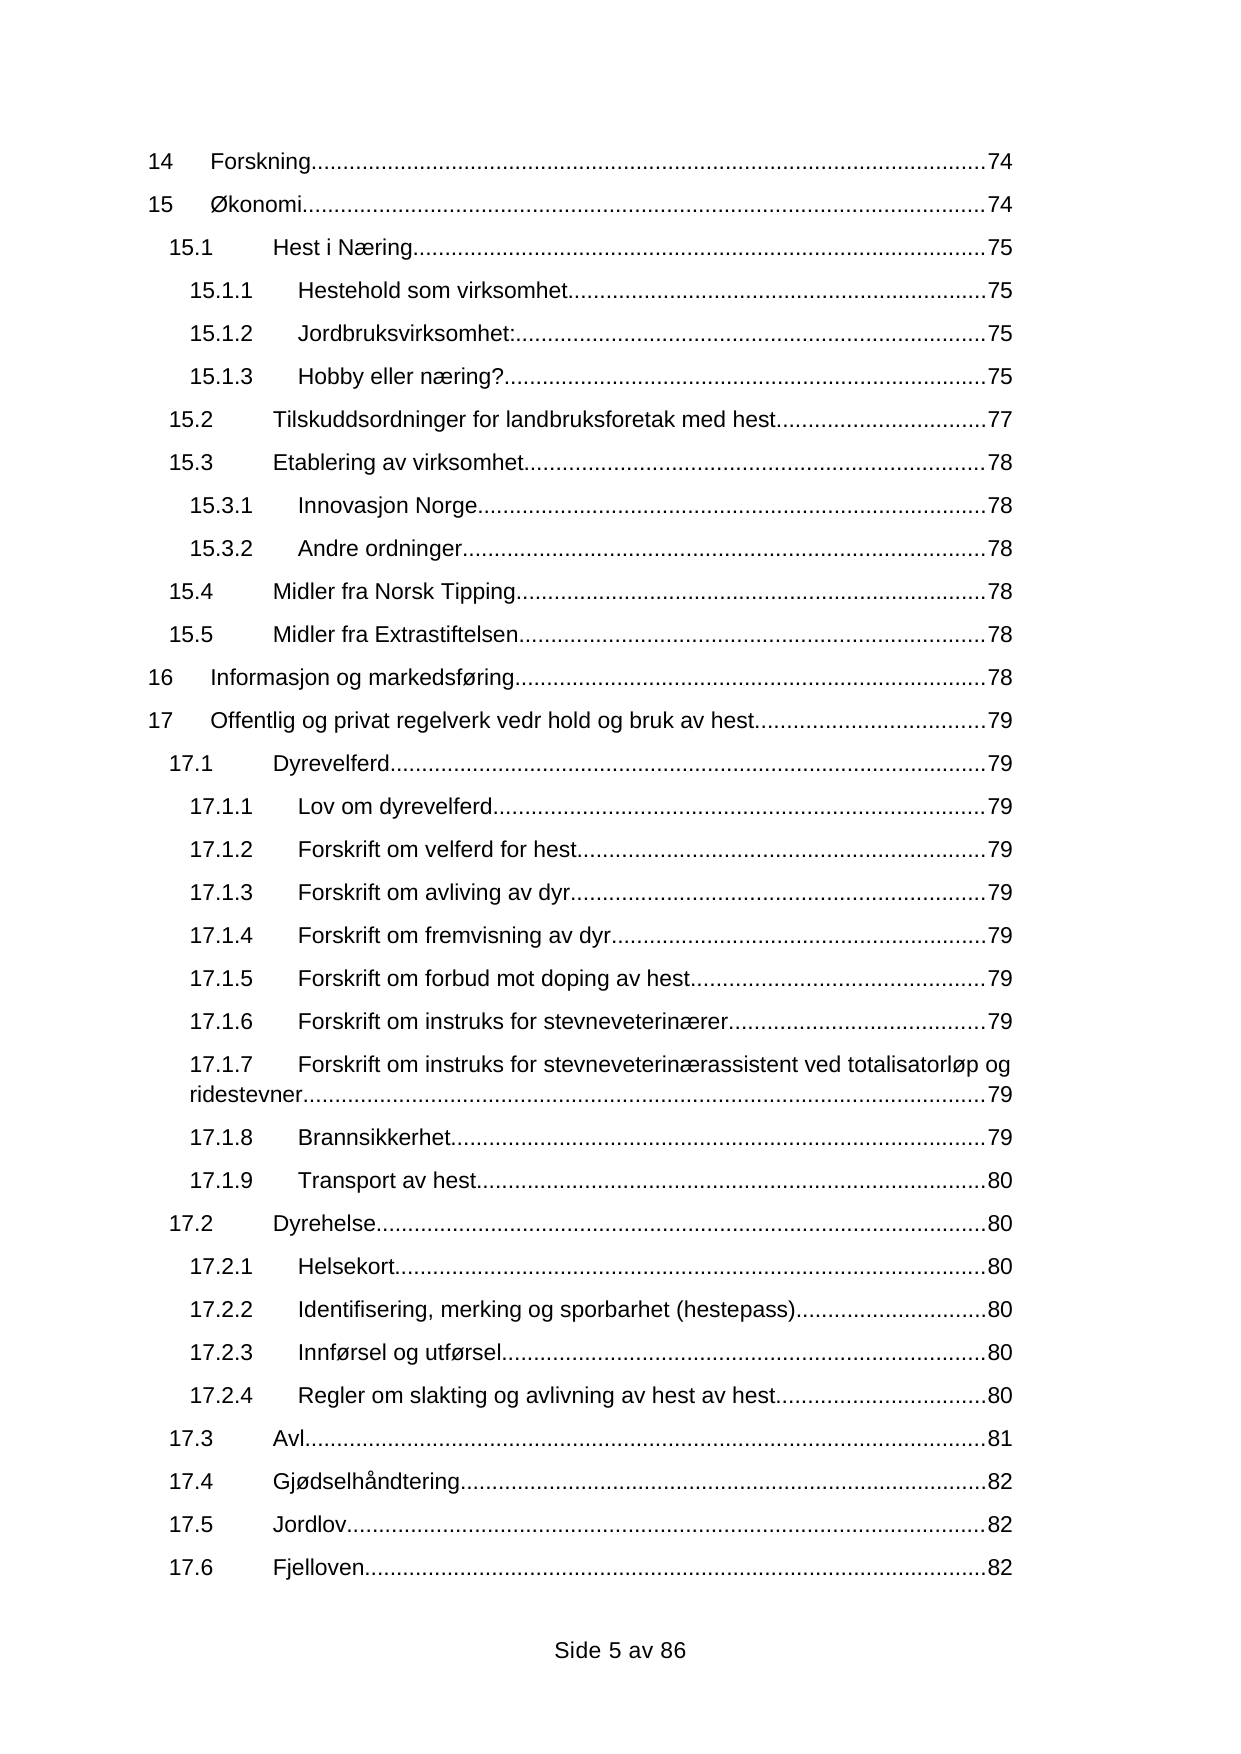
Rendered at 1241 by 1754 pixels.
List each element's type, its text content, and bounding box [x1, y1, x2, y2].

text 17.1.6 Forskrift om instruks for stevneveterinærer 79 [189, 1008, 1093, 1034]
text 17.1.3 Forskrift om avliving av dyr 79 [189, 879, 1093, 905]
text 17.1.7 Forskrift om instruks for stevneveterinærassistent ved totalisatorløp og ridestevner 79 [189, 1051, 1093, 1108]
text 17.1.4 Forskrift om fremvisning av dyr 79 [189, 922, 1093, 948]
text 14 Forskning 74 [148, 148, 1093, 174]
text 15.1.3 Hobby eller næring? 75 [189, 363, 1093, 389]
text 17.1.8 Brannsikkerhet 79 [189, 1124, 1093, 1150]
text 15.5 Midler fra Extrastiftelsen 78 [168, 621, 1093, 647]
text 17.2.4 Regler om slakting og avlivning av hest av hest 80 [189, 1382, 1093, 1408]
text 17.1.2 Forskrift om velferd for hest 79 [189, 836, 1093, 862]
text 17 Offentlig og privat regelverk vedr hold og bruk av hest 79 [148, 707, 1093, 733]
text 15.1.1 Hestehold som virksomhet 75 [189, 277, 1093, 303]
text 15.4 Midler fra Norsk Tipping 78 [168, 578, 1093, 604]
text 17.3 Avl 81 [168, 1425, 1093, 1451]
text 17.2 Dyrehelse 80 [168, 1210, 1093, 1236]
text 15.3 Etablering av virksomhet 78 [168, 449, 1093, 475]
text 17.2.2 Identifisering, merking og sporbarhet (hestepass) 80 [189, 1296, 1093, 1322]
text 17.4 Gjødselhåndtering 82 [168, 1468, 1093, 1494]
text 17.1.9 Transport av hest 80 [189, 1167, 1093, 1193]
text 15 Økonomi 74 [148, 191, 1093, 217]
text 17.6 Fjelloven 82 [168, 1554, 1093, 1581]
text 17.2.1 Helsekort 80 [189, 1253, 1093, 1279]
text 17.1.1 Lov om dyrevelferd 79 [189, 793, 1093, 819]
text 15.2 Tilskuddsordninger for landbruksforetak med hest. 77 [168, 406, 1093, 432]
text 17.5 Jordlov 82 [168, 1511, 1093, 1537]
text 17.2.3 Innførsel og utførsel 80 [189, 1339, 1093, 1365]
text 17.1.5 Forskrift om forbud mot doping av hest 79 [189, 965, 1093, 991]
text 16 Informasjon og markedsføring 78 [148, 664, 1093, 690]
text 17.1 Dyrevelferd 79 [168, 750, 1093, 776]
text 15.1.2 Jordbruksvirksomhet: 75 [189, 320, 1093, 346]
text 15.1 Hest i Næring 75 [168, 234, 1093, 260]
text 15.3.2 Andre ordninger 78 [189, 535, 1093, 561]
text 15.3.1 Innovasjon Norge 78 [189, 492, 1093, 518]
